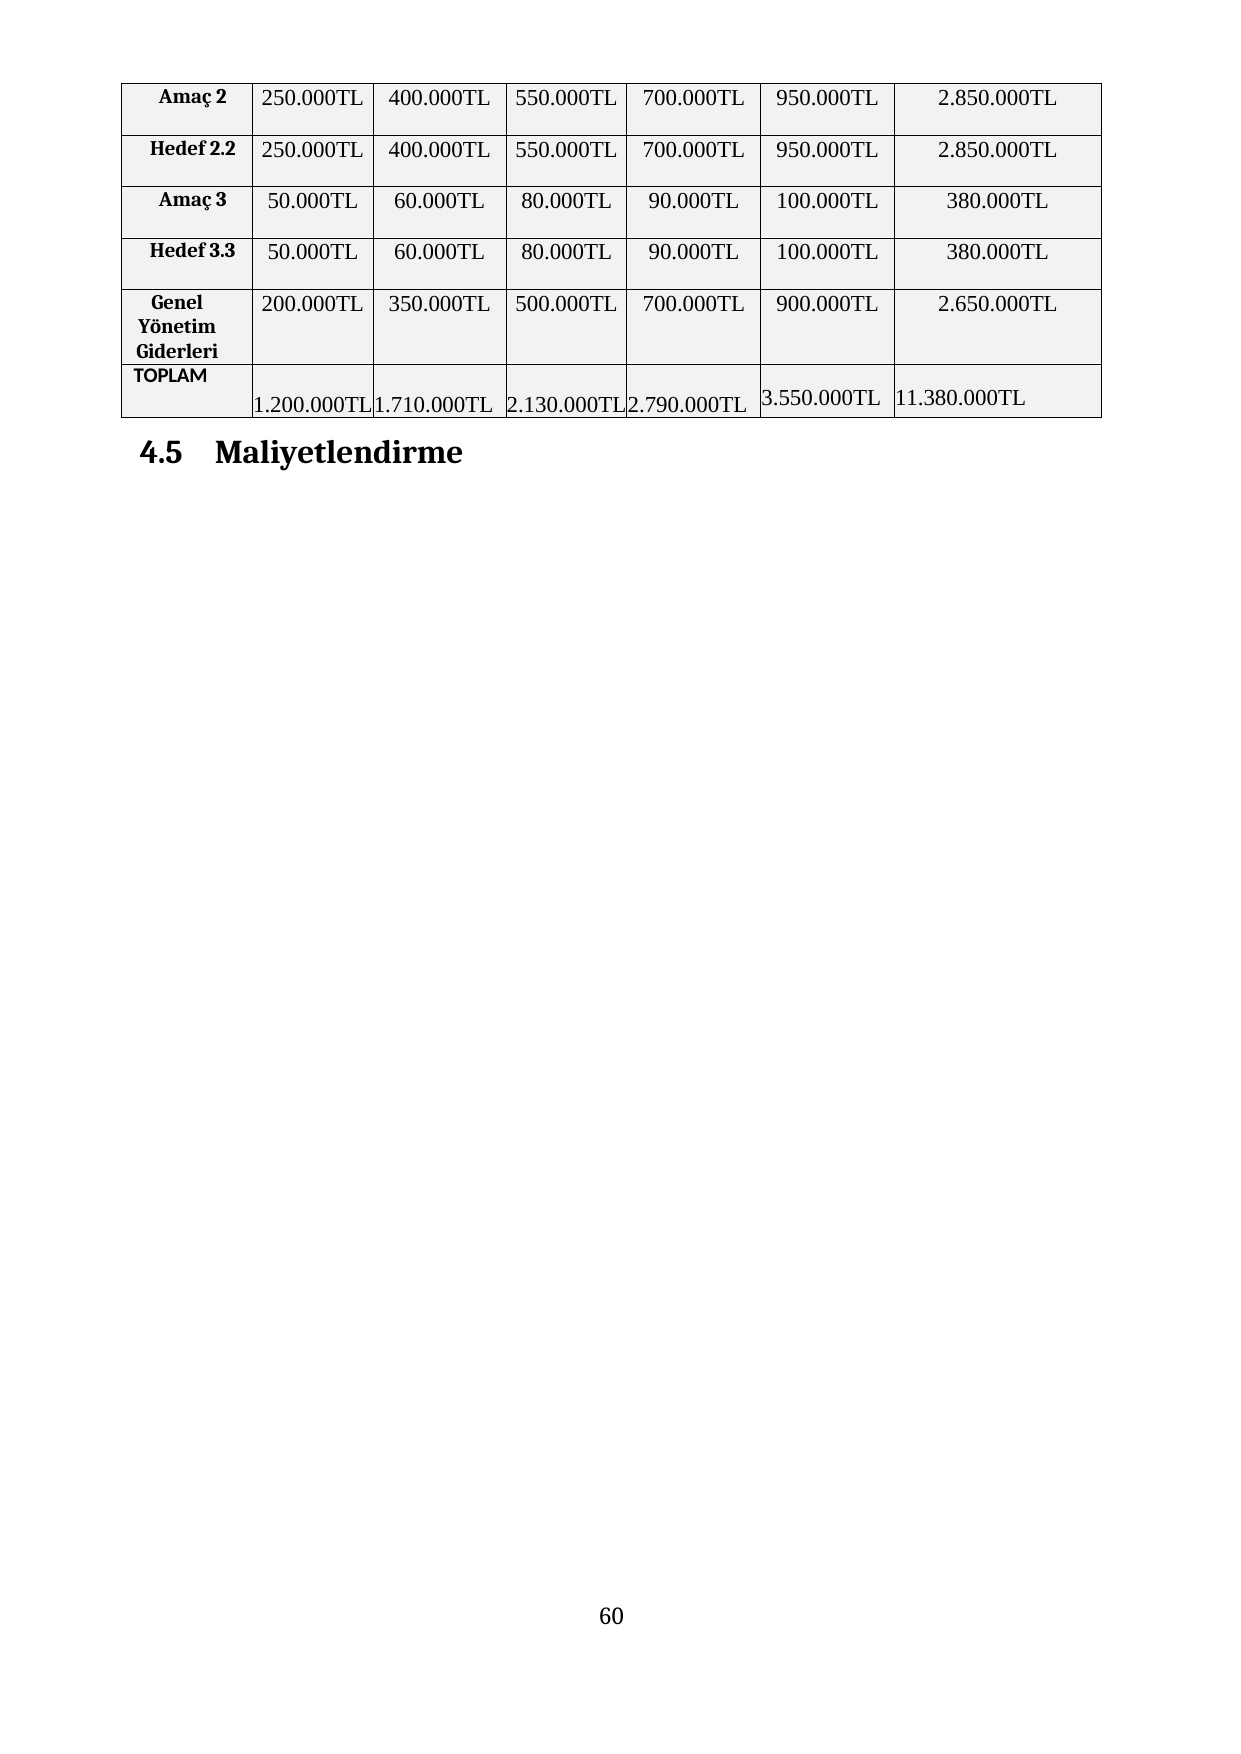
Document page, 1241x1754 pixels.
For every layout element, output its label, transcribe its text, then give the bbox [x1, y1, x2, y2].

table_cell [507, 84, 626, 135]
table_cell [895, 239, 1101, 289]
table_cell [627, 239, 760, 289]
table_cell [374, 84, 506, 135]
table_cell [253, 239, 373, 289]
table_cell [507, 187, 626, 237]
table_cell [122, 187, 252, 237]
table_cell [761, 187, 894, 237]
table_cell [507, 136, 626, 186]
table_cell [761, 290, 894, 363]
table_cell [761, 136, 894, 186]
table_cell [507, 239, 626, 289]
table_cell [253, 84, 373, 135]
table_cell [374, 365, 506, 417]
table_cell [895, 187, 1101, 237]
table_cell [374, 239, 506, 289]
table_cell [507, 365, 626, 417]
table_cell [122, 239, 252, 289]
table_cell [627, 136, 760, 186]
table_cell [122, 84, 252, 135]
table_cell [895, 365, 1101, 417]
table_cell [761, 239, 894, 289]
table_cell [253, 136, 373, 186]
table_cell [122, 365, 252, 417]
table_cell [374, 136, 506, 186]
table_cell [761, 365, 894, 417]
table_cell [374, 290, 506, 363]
list Maliyetlendirme [139, 433, 1083, 471]
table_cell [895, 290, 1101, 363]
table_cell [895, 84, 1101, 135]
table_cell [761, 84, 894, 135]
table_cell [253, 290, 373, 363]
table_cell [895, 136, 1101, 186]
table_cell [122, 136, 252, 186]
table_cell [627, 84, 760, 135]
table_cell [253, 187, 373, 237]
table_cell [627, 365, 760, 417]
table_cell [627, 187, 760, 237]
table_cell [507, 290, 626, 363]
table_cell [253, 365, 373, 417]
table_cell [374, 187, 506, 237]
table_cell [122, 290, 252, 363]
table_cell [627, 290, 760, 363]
